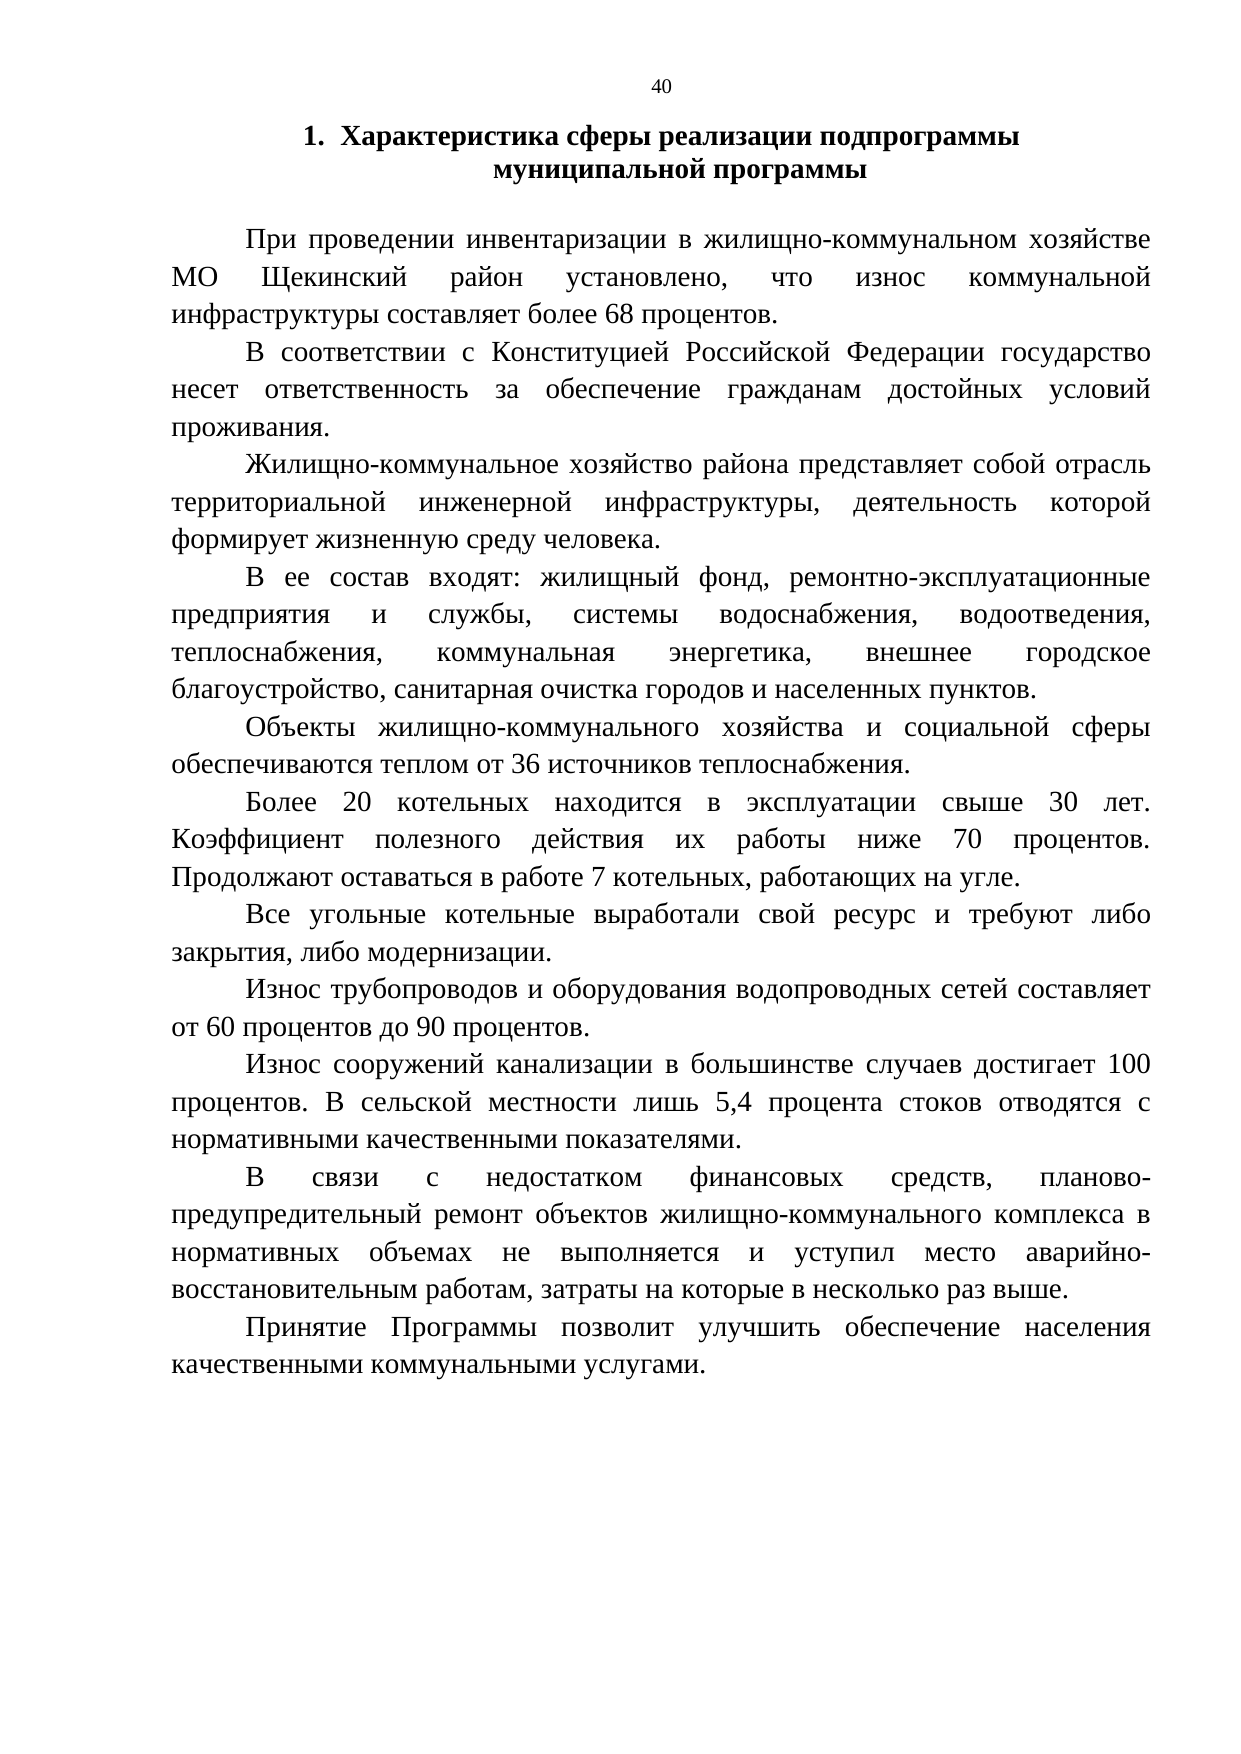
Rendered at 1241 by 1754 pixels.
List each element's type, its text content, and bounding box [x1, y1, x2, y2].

text В связи с недостатком финансовых средств, планово-предупредительный ремонт объектов жилищно-коммунального комплекса в нормативных объемах не выполняется и уступил место аварийно-восстановительным работам, затраты на которые в несколько раз выше. [171, 1156, 1152, 1306]
text В ее состав входят: жилищный фонд, ремонтно-эксплуатационные предприятия и службы, системы водоснабжения, водоотведения, теплоснабжения, коммунальная энергетика, внешнее городское благоустройство, санитарная очистка городов и населенных пунктов. [171, 556, 1152, 706]
text Все угольные котельные выработали свой ресурс и требуют либо закрытия, либо модернизации. [171, 894, 1152, 969]
text Жилищно-коммунальное хозяйство района представляет собой отрасль территориальной инженерной инфраструктуры, деятельность которой формирует жизненную среду человека. [171, 444, 1152, 556]
text Объекты жилищно-коммунального хозяйства и социальной сферы обеспечиваются теплом от 36 источников теплоснабжения. [171, 706, 1152, 781]
text муниципальной программы [209, 152, 1152, 185]
text В соответствии с Конституцией Российской Федерации государство несет ответственность за обеспечение гражданам достойных условий проживания. [171, 331, 1152, 444]
text При проведении инвентаризации в жилищно-коммунальном хозяйстве МО Щекинский район установлено, что износ коммунальной инфраструктуры составляет более 68 процентов. [171, 219, 1152, 331]
text Более 20 котельных находится в эксплуатации свыше 30 лет. Коэффициент полезного действия их работы ниже 70 процентов. Продолжают оставаться в работе 7 котельных, работающих на угле. [171, 781, 1152, 894]
text Износ сооружений канализации в большинстве случаев достигает 100 процентов. В сельской местности лишь 5,4 процента стоков отводятся с нормативными качественными показателями. [171, 1044, 1152, 1156]
text Принятие Программы позволит улучшить обеспечение населения качественными коммунальными услугами. [171, 1306, 1152, 1381]
list Характеристика сферы реализации подпрограммы [171, 118, 1152, 152]
text Износ трубопроводов и оборудования водопроводных сетей составляет от 60 процентов до 90 процентов. [171, 969, 1152, 1044]
